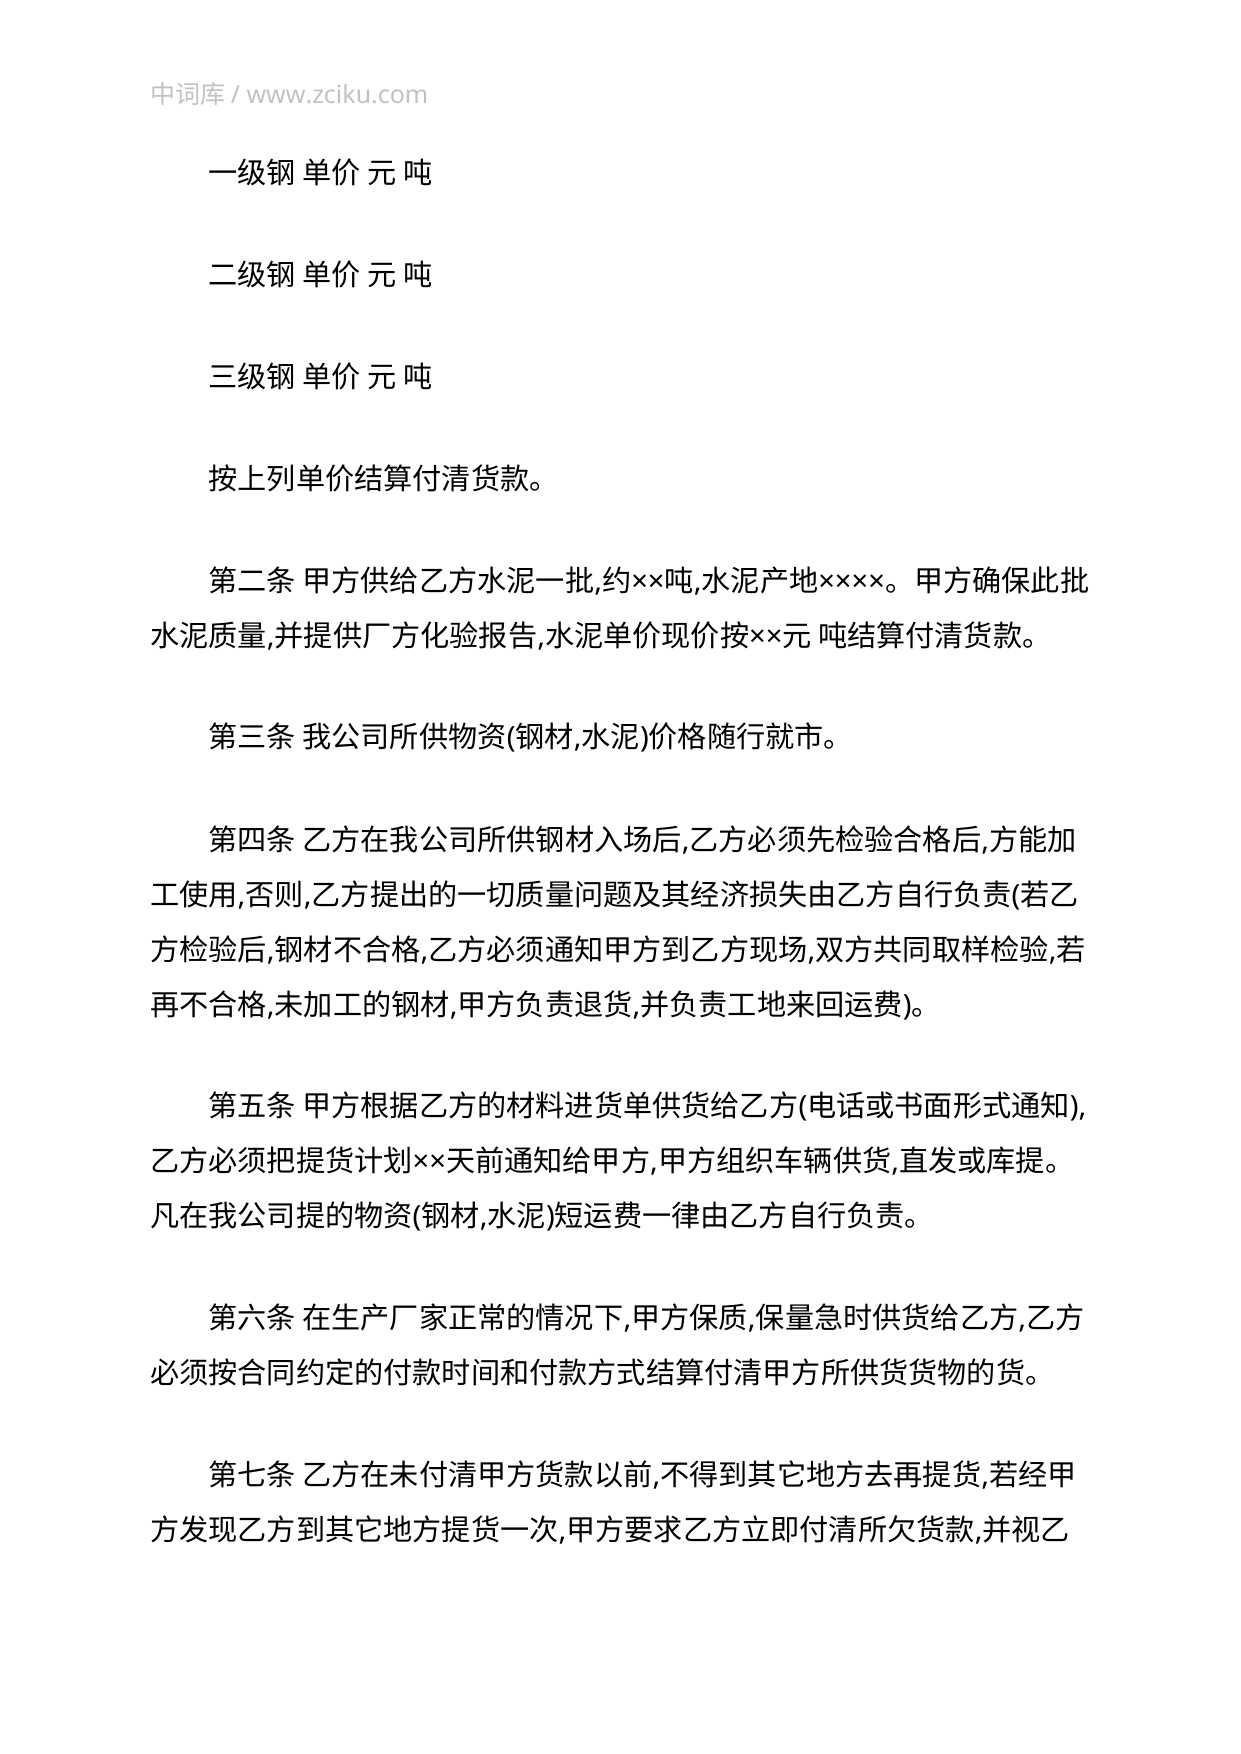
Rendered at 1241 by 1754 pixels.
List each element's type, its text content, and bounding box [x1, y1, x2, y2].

text 第二条 甲方供给乙方水泥一批,约××吨,水泥产地××××。甲方确保此批水泥质量,并提供厂方化验报告,水泥单价现价按××元 吨结算付清货款。 [150, 557, 1090, 654]
text 第五条 甲方根据乙方的材料进货单供货给乙方(电话或书面形式通知),乙方必须把提货计划××天前通知给甲方,甲方组织车辆供货,直发或库提。凡在我公司提的物资(钢材,水泥)短运费一律由乙方自行负责。 [150, 1083, 1090, 1235]
text 一级钢 单价 元 吨 [150, 150, 1090, 192]
text 第六条 在生产厂家正常的情况下,甲方保质,保量急时供货给乙方,乙方必须按合同约定的付款时间和付款方式结算付清甲方所供货货物的货。 [150, 1295, 1090, 1392]
text 第三条 我公司所供物资(钢材,水泥)价格随行就市。 [150, 714, 1090, 756]
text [150, 1452, 1090, 1549]
text 第四条 乙方在我公司所供钢材入场后,乙方必须先检验合格后,方能加工使用,否则,乙方提出的一切质量问题及其经济损失由乙方自行负责(若乙方检验后,钢材不合格,乙方必须通知甲方到乙方现场,双方共同取样检验,若再不合格,未加工的钢材,甲方负责退货,并负责工地来回运费)。 [150, 816, 1090, 1023]
text 按上列单价结算付清货款。 [150, 455, 1090, 498]
text 二级钢 单价 元 吨 [150, 252, 1090, 294]
text 三级钢 单价 元 吨 [150, 353, 1090, 396]
